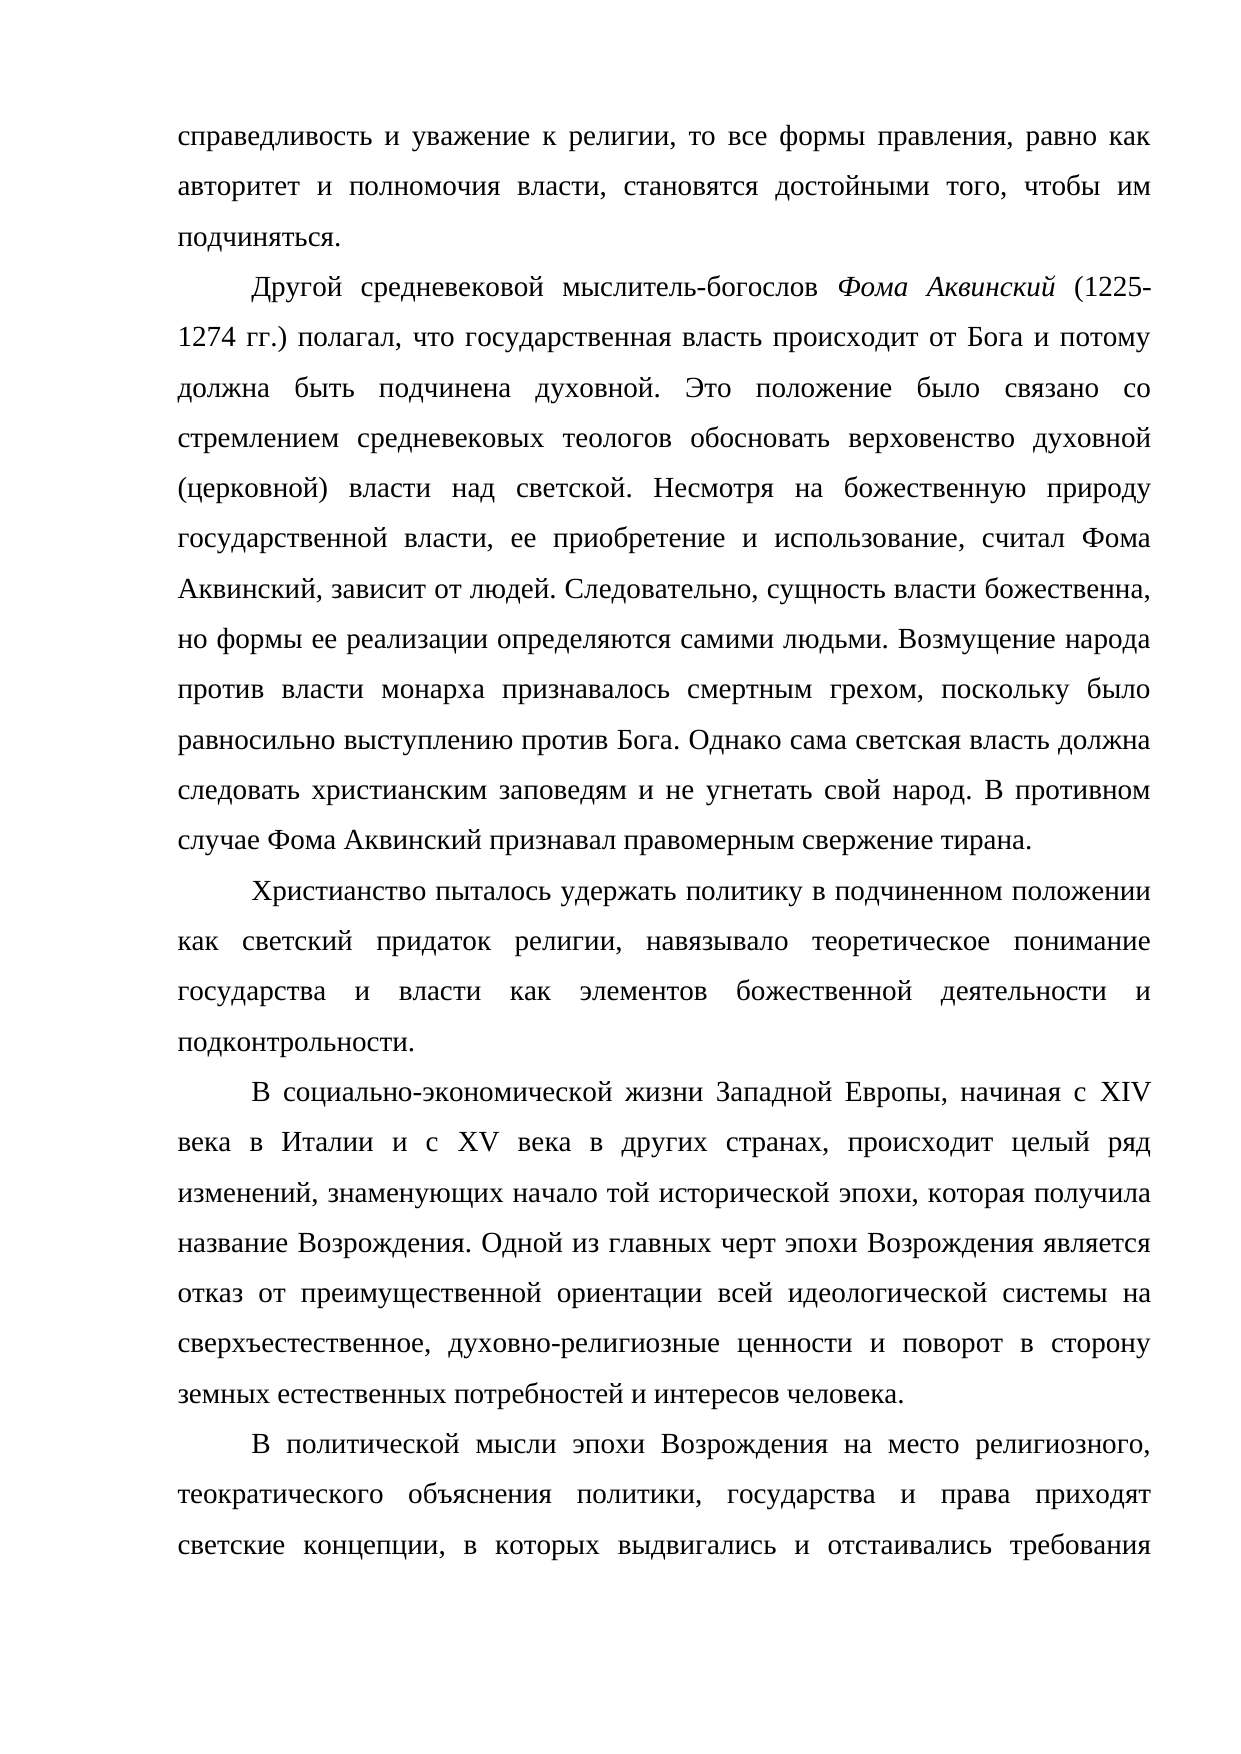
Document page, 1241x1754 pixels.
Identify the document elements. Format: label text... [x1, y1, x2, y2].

text В социально-экономической жизни Западной Европы, начиная с XIV века в Италии и с XV века в других странах, происходит целый ряд изменений, знаменующих начало той исторической эпохи, которая получила название Возрождения. Одной из главных черт эпохи Возрождения является отказ от преимущественной ориентации всей идеологической системы на сверхъестественное, духовно-религиозные ценности и поворот в сторону земных естественных потребностей и интересов человека. [177, 1074, 1152, 1409]
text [177, 1426, 1152, 1560]
text Христианство пыталось удержать политику в подчиненном положении как светский придаток религии, навязывало теоретическое понимание государства и власти как элементов божественной деятельности и подконтрольности. [177, 873, 1152, 1057]
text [177, 118, 1152, 252]
text Другой средневековой мыслитель-богослов Фома Аквинский (1225-1274 гг.) полагал, что государственная власть происходит от Бога и потому должна быть подчинена духовной. Это положение было связано со стремлением средневековых теологов обосновать верховенство духовной (церковной) власти над светской. Несмотря на божественную природу государственной власти, ее приобретение и использование, считал Фома Аквинский, зависит от людей. Следовательно, сущность власти божественна, но формы ее реализации определяются самими людьми. Возмущение народа против власти монарха признавалось смертным грехом, поскольку было равносильно выступлению против Бога. Однако сама светская власть должна следовать христианским заповедям и не угнетать свой народ. В противном случае Фома Аквинский признавал правомерным свержение тирана. [177, 269, 1152, 856]
